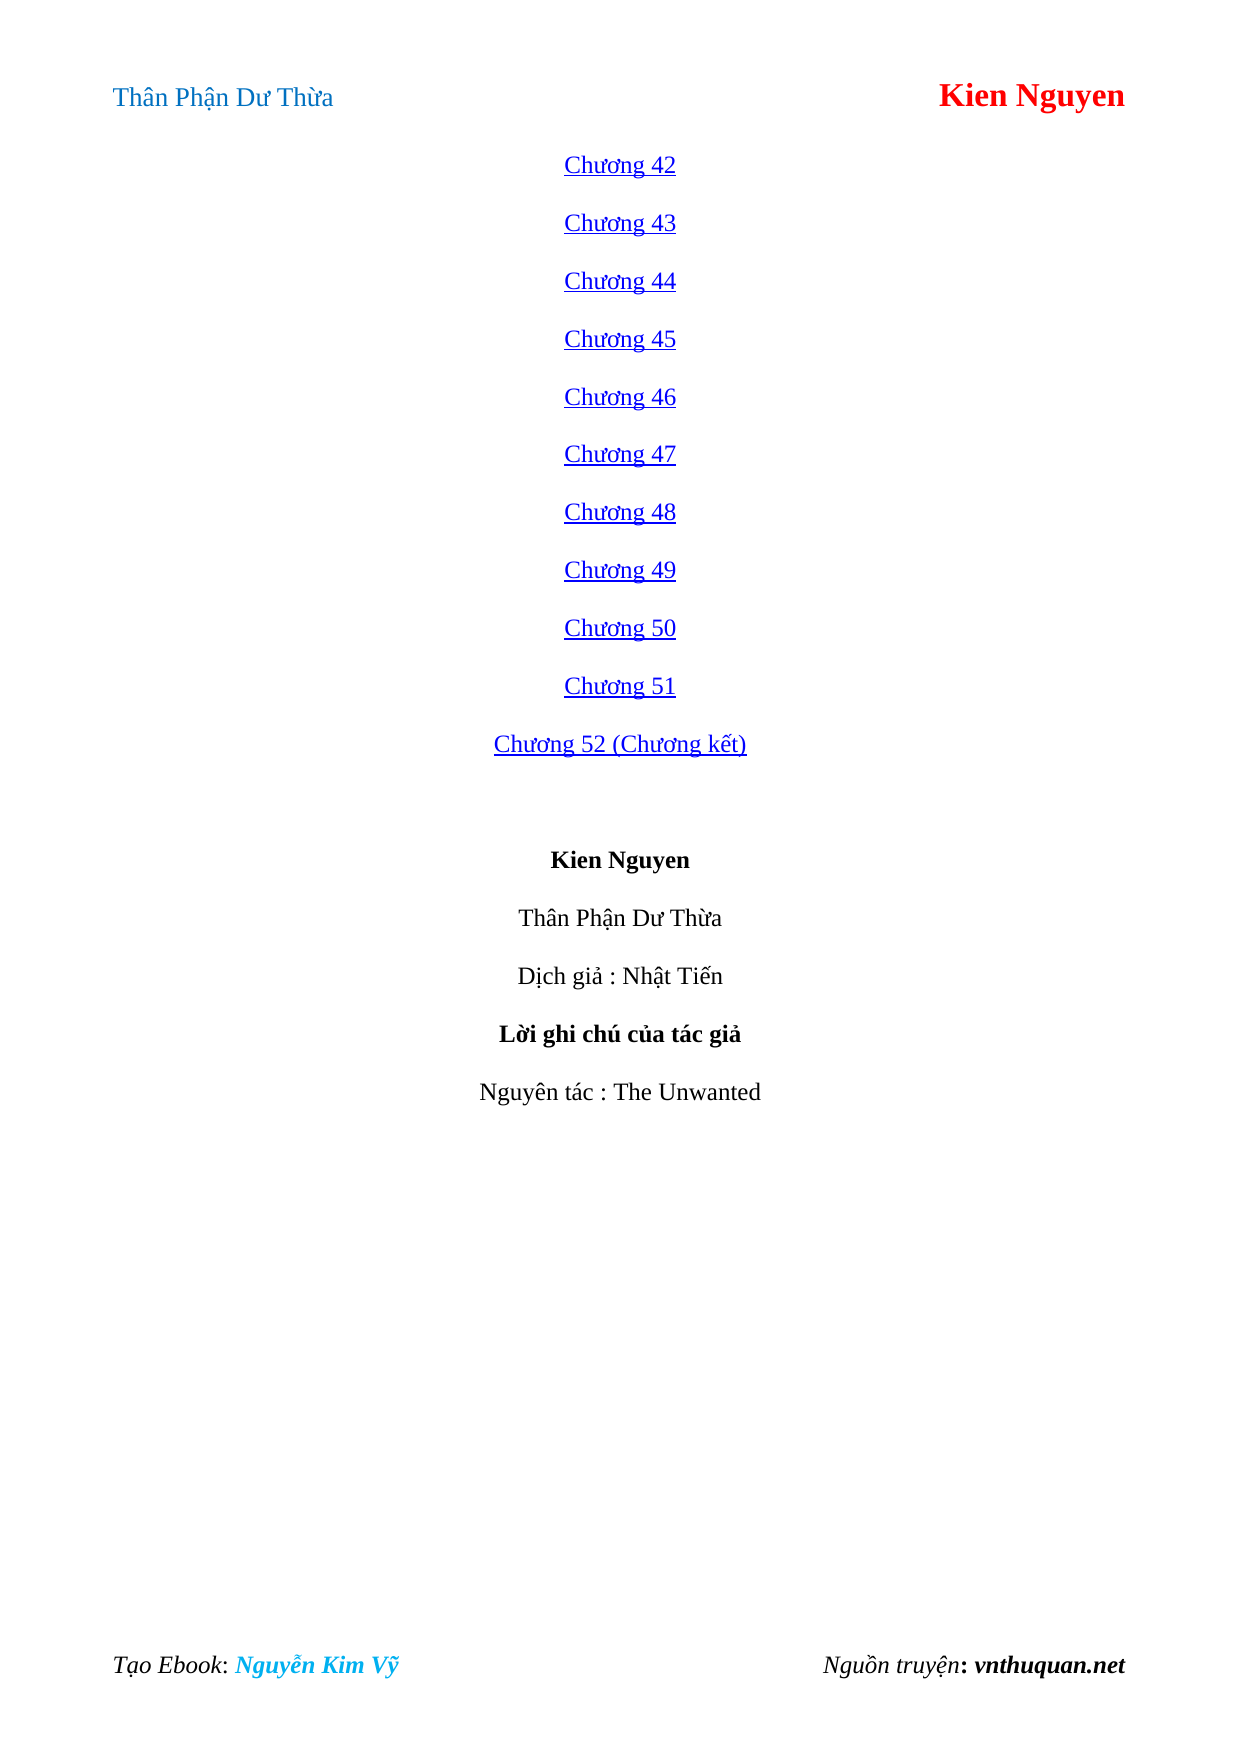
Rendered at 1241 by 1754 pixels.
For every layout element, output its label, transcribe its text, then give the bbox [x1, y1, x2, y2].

text Lời ghi chú của tác giả [112, 1019, 1128, 1047]
text Chương 45 [112, 324, 1128, 352]
text Chương 48 [112, 497, 1128, 526]
text Chương 46 [112, 382, 1128, 410]
text Thân Phận Dư Thừa [112, 903, 1128, 932]
text Chương 47 [112, 439, 1128, 468]
text Chương 49 [112, 555, 1128, 584]
text Chương 51 [112, 671, 1128, 700]
text Chương 44 [112, 266, 1128, 294]
text Kien Nguyen [112, 845, 1128, 874]
text Dịch giả : Nhật Tiến [112, 961, 1128, 989]
text Chương 43 [112, 208, 1128, 237]
text Chương 42 [112, 150, 1128, 179]
text Chương 50 [112, 613, 1128, 642]
text Nguyên tác : The Unwanted [112, 1077, 1128, 1105]
text Chương 52 (Chương kết) [112, 729, 1128, 758]
